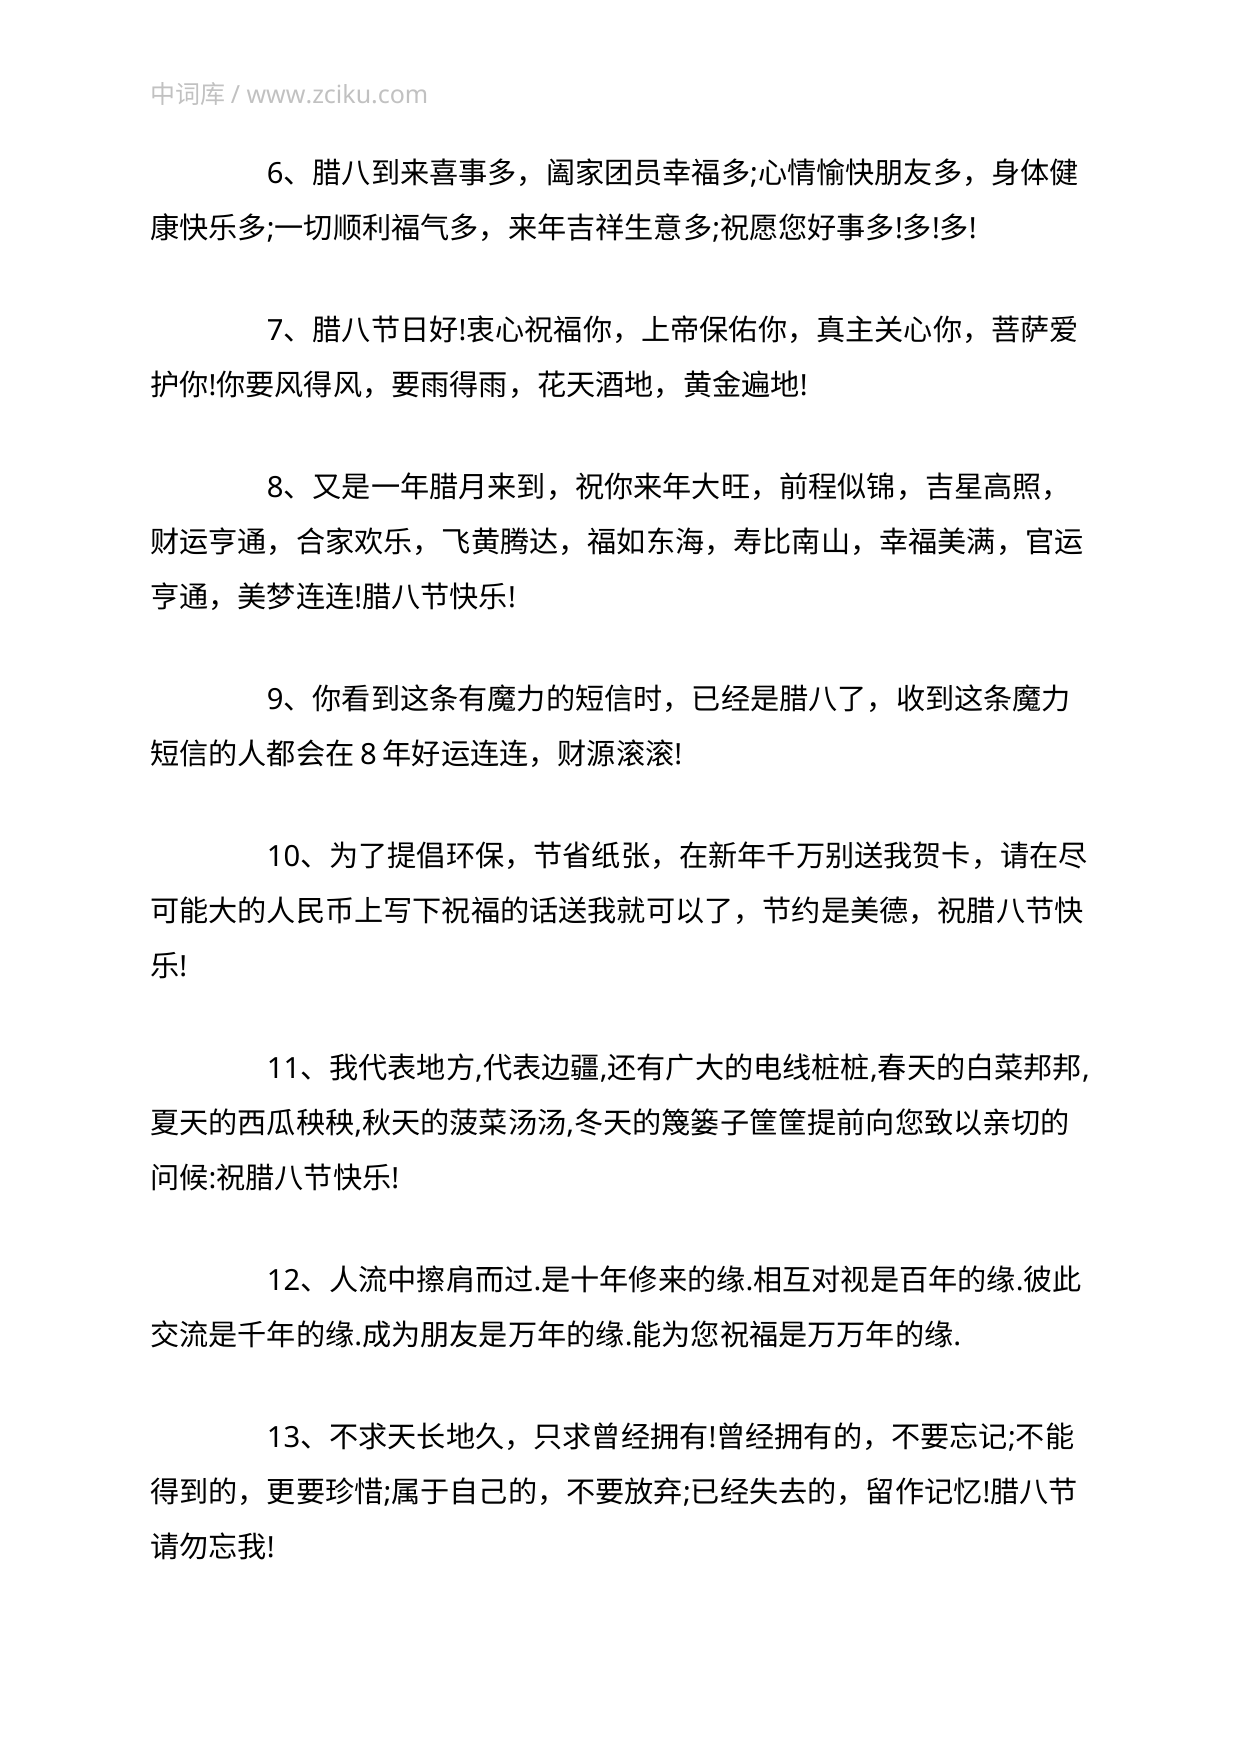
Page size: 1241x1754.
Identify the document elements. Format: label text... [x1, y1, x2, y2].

text 11、我代表地方,代表边疆,还有广大的电线桩桩,春天的白菜邦邦,夏天的西瓜秧秧,秋天的菠菜汤汤,冬天的篾篓子筐筐提前向您致以亲切的问候:祝腊八节快乐! [150, 1045, 1090, 1197]
text 6、腊八到来喜事多，阖家团员幸福多;心情愉快朋友多，身体健康快乐多;一切顺利福气多，来年吉祥生意多;祝愿您好事多!多!多! [150, 150, 1090, 247]
text 7、腊八节日好!衷心祝福你，上帝保佑你，真主关心你，菩萨爱护你!你要风得风，要雨得雨，花天酒地，黄金遍地! [150, 307, 1090, 404]
text 8、又是一年腊月来到，祝你来年大旺，前程似锦，吉星高照，财运亨通，合家欢乐，飞黄腾达，福如东海，寿比南山，幸福美满，官运亨通，美梦连连!腊八节快乐! [150, 464, 1090, 616]
text 12、人流中擦肩而过.是十年修来的缘.相互对视是百年的缘.彼此交流是千年的缘.成为朋友是万年的缘.能为您祝福是万万年的缘. [150, 1257, 1090, 1354]
text 9、你看到这条有魔力的短信时，已经是腊八了，收到这条魔力短信的人都会在8年好运连连，财源滚滚! [150, 676, 1090, 773]
text 10、为了提倡环保，节省纸张，在新年千万别送我贺卡，请在尽可能大的人民币上写下祝福的话送我就可以了，节约是美德，祝腊八节快乐! [150, 833, 1090, 985]
text 13、不求天长地久，只求曾经拥有!曾经拥有的，不要忘记;不能得到的，更要珍惜;属于自己的，不要放弃;已经失去的，留作记忆!腊八节请勿忘我! [150, 1414, 1090, 1566]
